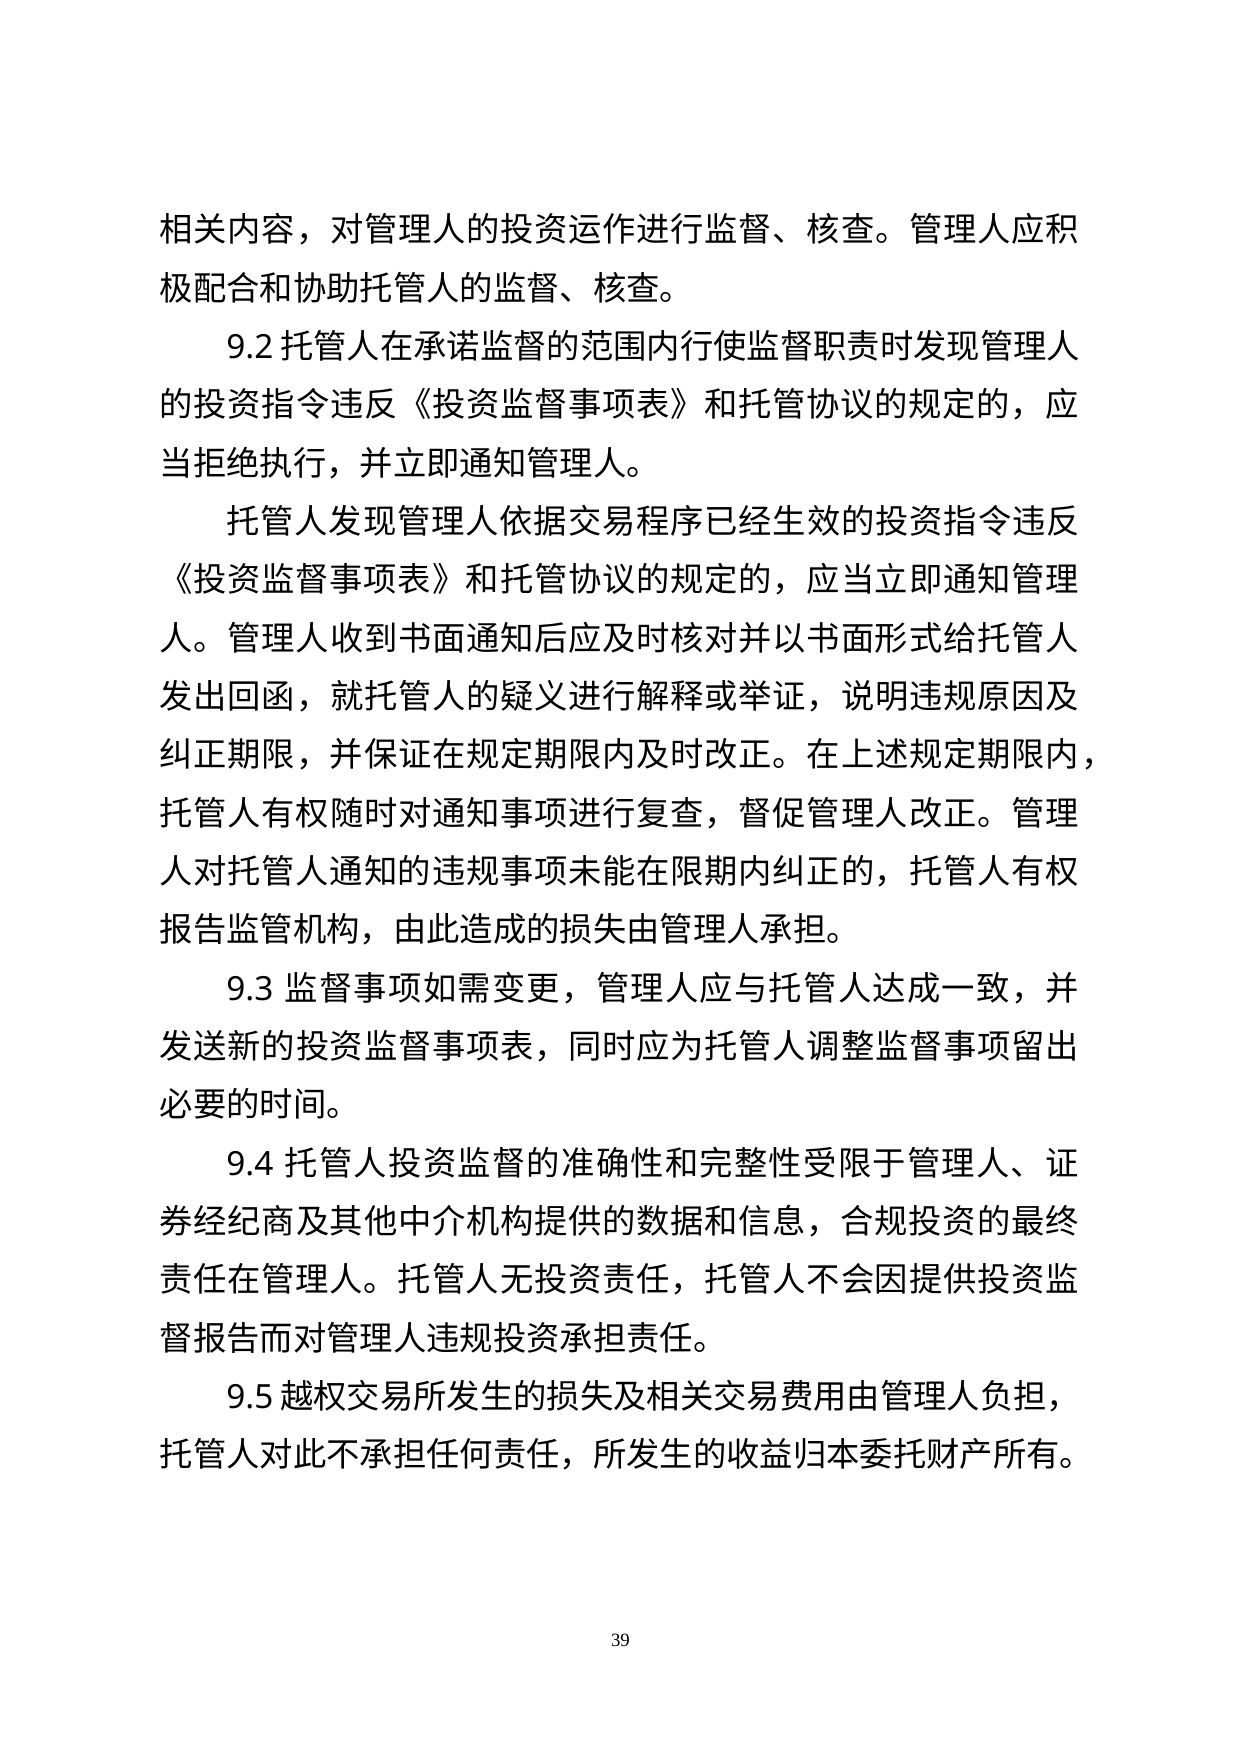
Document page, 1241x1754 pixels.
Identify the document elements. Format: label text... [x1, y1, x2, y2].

text 托管人发现管理人依据交易程序已经生效的投资指令违反《投资监督事项表》和托管协议的规定的，应当立即通知管理人。管理人收到书面通知后应及时核对并以书面形式给托管人发出回函，就托管人的疑义进行解释或举证，说明违规原因及纠正期限，并保证在规定期限内及时改正。在上述规定期限内，托管人有权随时对通知事项进行复查，督促管理人改正。管理人对托管人通知的违规事项未能在限期内纠正的，托管人有权报告监管机构，由此造成的损失由管理人承担。 [159, 487, 1081, 953]
text 9.4 托管人投资监督的准确性和完整性受限于管理人、证券经纪商及其他中介机构提供的数据和信息，合规投资的最终责任在管理人。托管人无投资责任，托管人不会因提供投资监督报告而对管理人违规投资承担责任。 [159, 1128, 1081, 1362]
text 9.2托管人在承诺监督的范围内行使监督职责时发现管理人的投资指令违反《投资监督事项表》和托管协议的规定的，应当拒绝执行，并立即通知管理人。 [159, 312, 1081, 487]
text 9.5越权交易所发生的损失及相关交易费用由管理人负担，托管人对此不承担任何责任，所发生的收益归本委托财产所有。 [159, 1362, 1081, 1478]
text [159, 195, 1081, 312]
text 9.3 监督事项如需变更，管理人应与托管人达成一致，并发送新的投资监督事项表，同时应为托管人调整监督事项留出必要的时间。 [159, 953, 1081, 1128]
